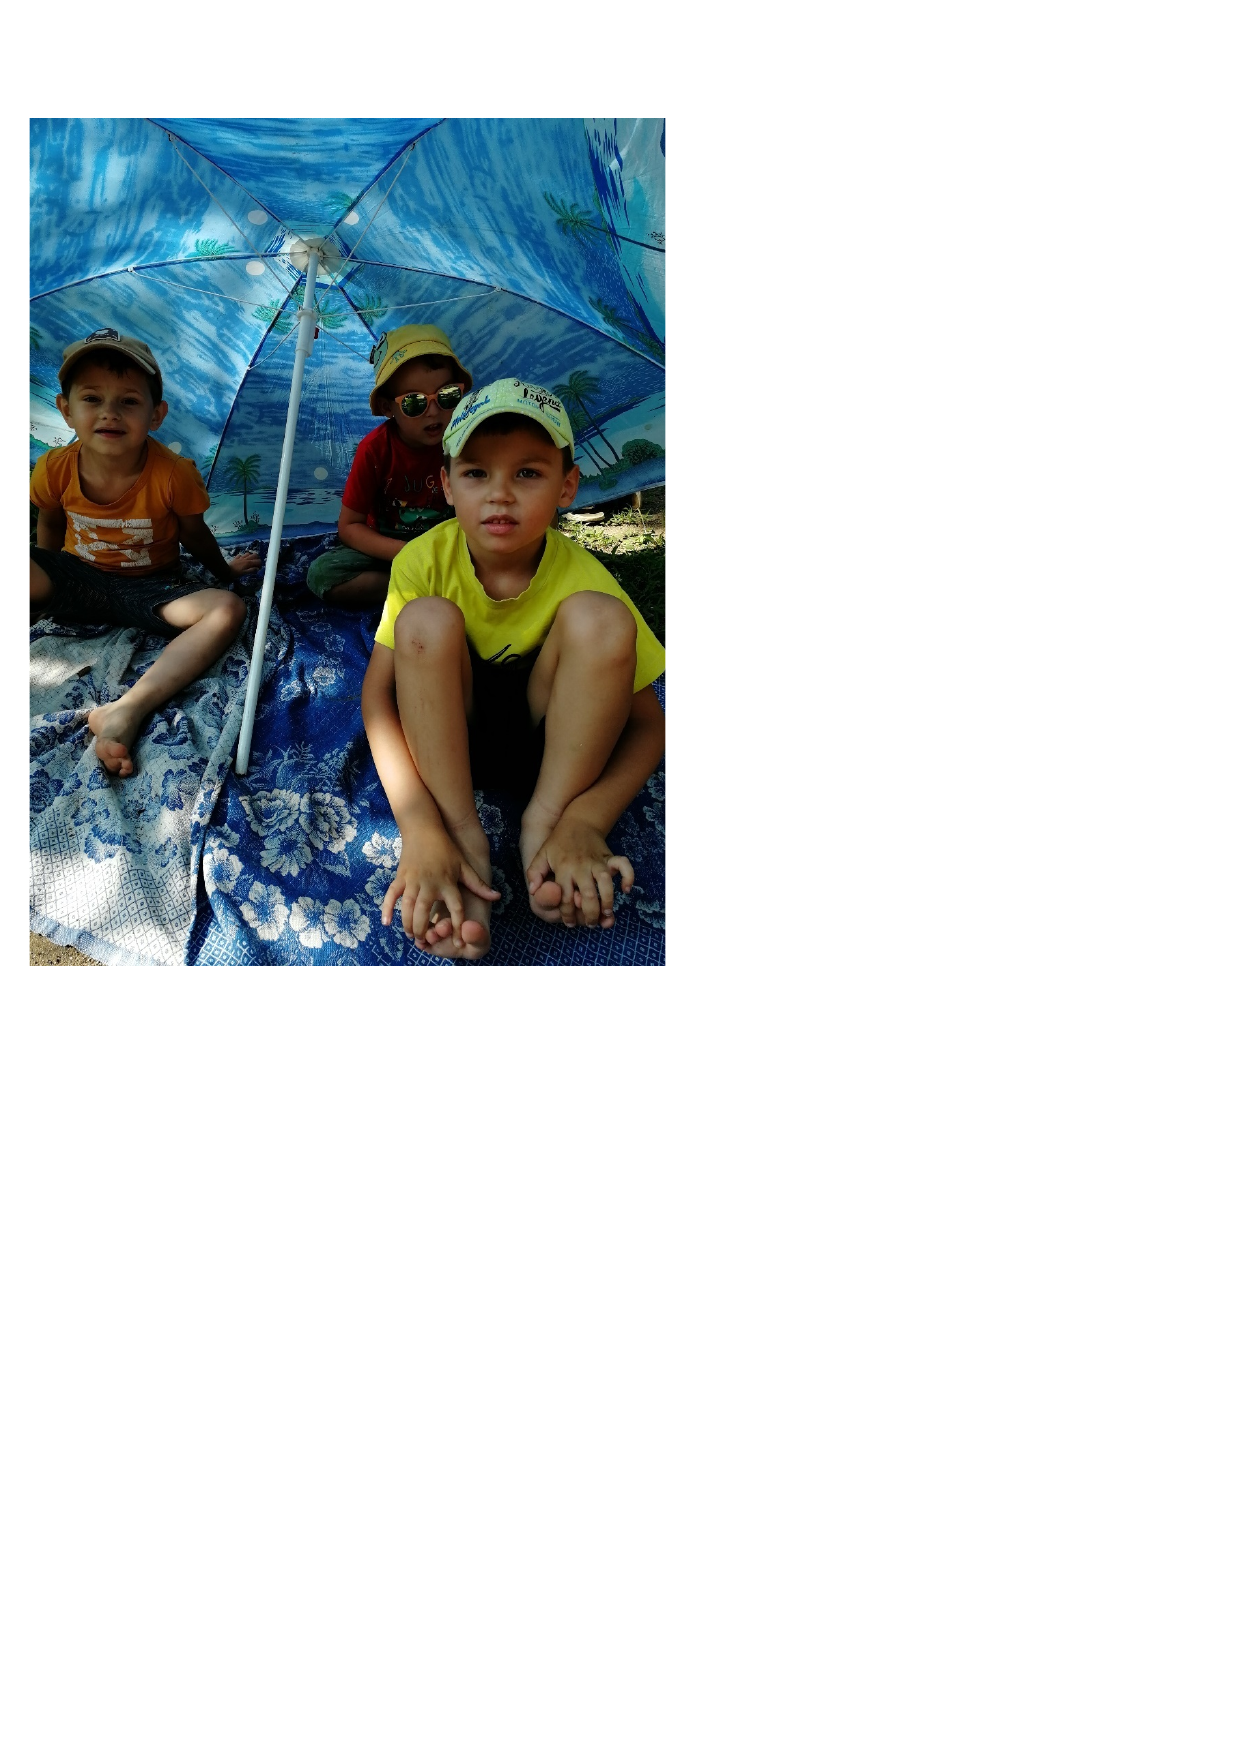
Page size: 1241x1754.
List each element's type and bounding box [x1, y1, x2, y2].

picture [29, 118, 666, 966]
